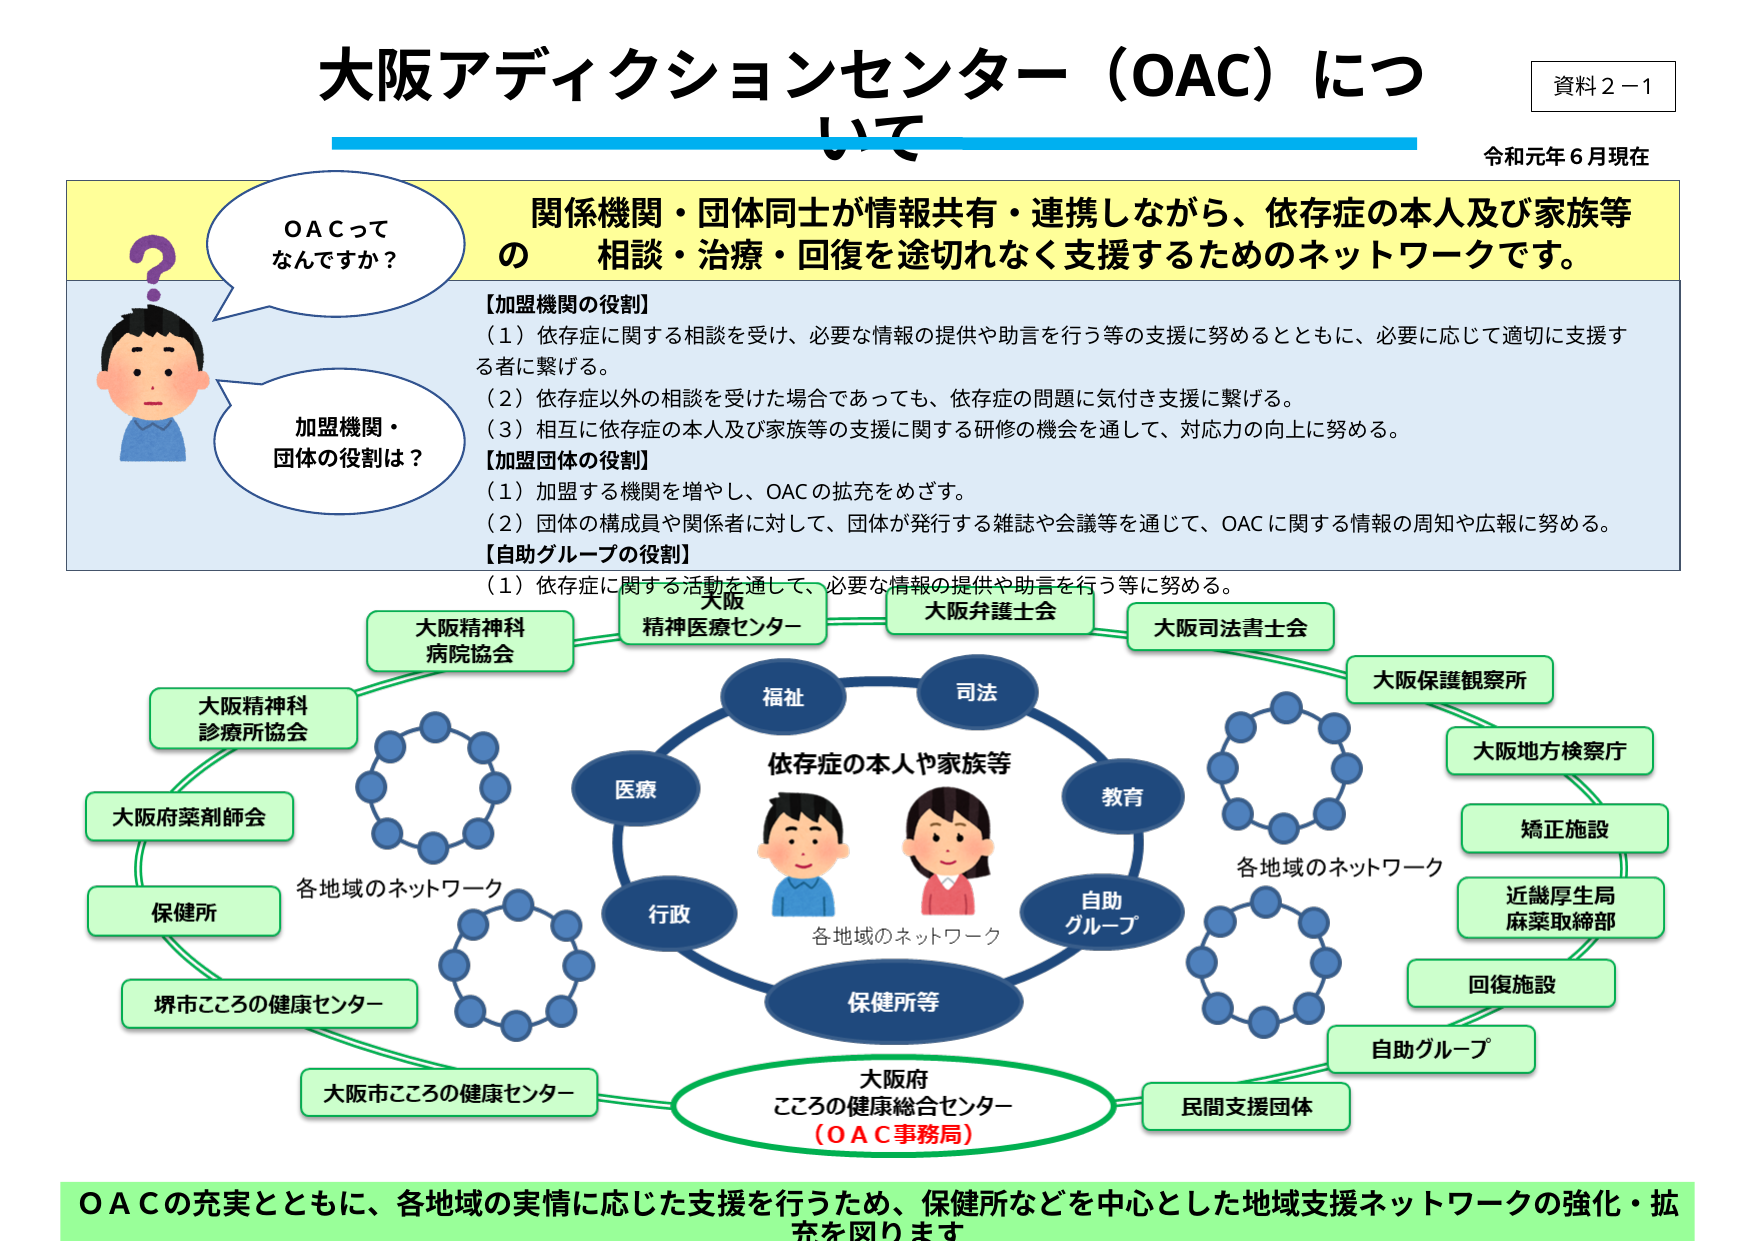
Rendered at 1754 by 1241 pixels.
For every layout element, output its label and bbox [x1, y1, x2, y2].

picture [710, 578, 717, 592]
picture [78, 578, 1676, 1163]
picture [541, 578, 548, 586]
picture [933, 580, 940, 590]
picture [59, 232, 248, 466]
